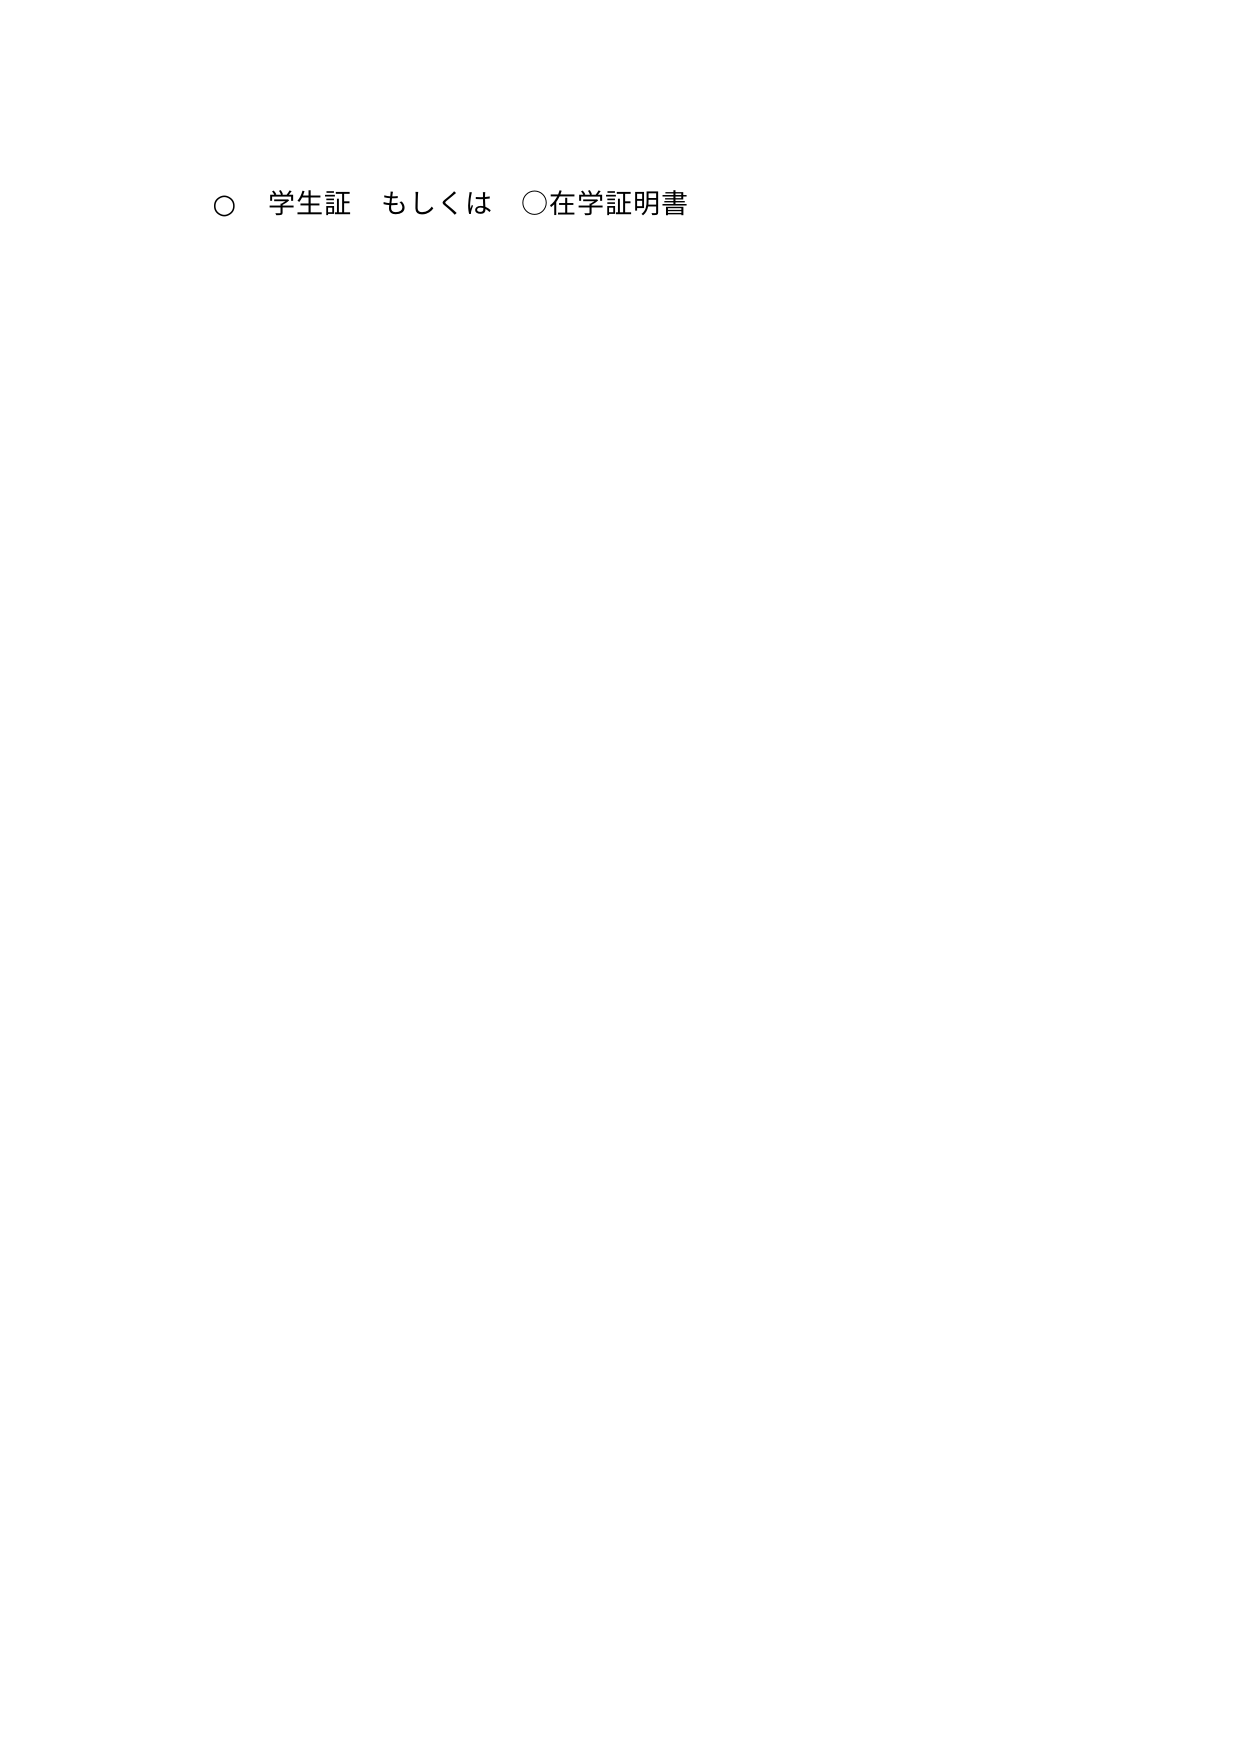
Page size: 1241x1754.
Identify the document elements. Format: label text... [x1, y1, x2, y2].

list 学生証 もしくは ○在学証明書 [186, 164, 1084, 239]
